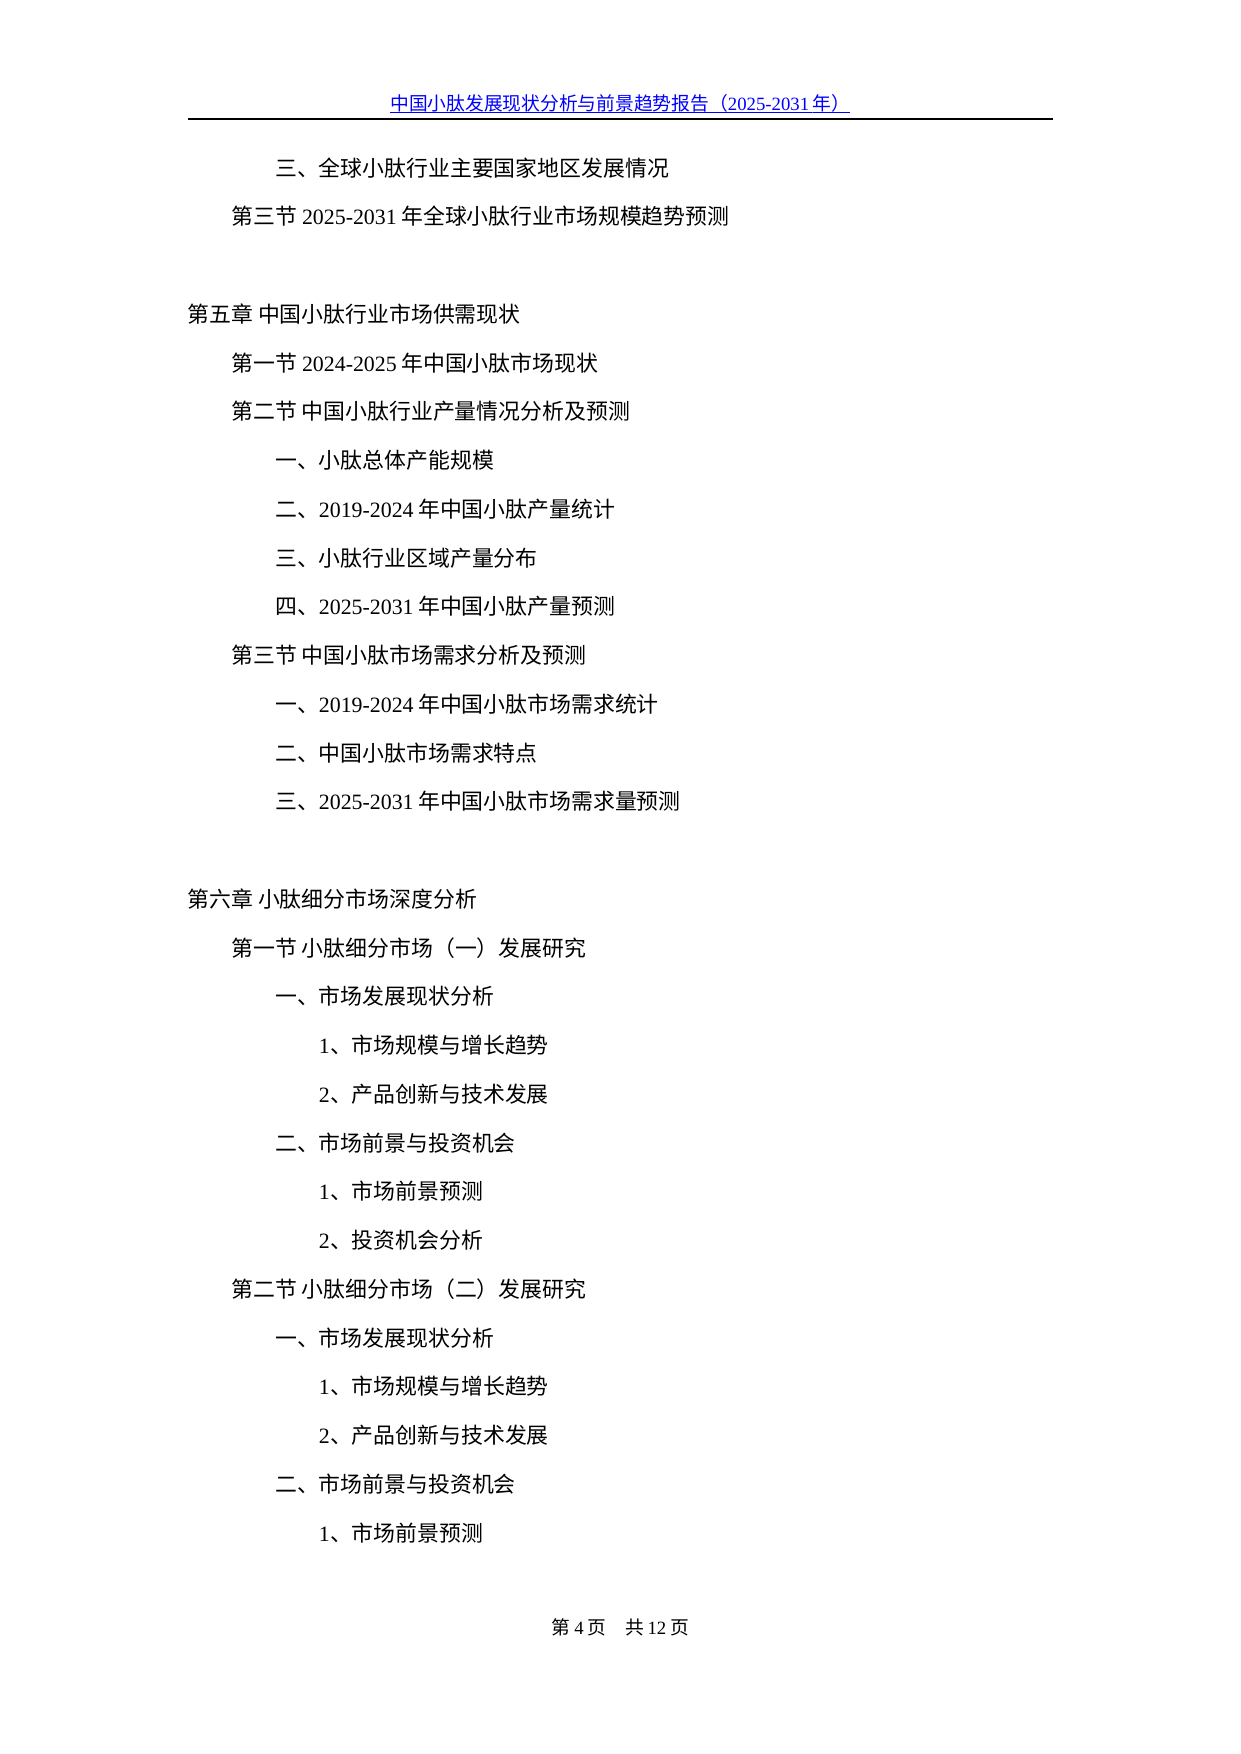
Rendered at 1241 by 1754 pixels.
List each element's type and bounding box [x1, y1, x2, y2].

text [187, 150, 1053, 1548]
